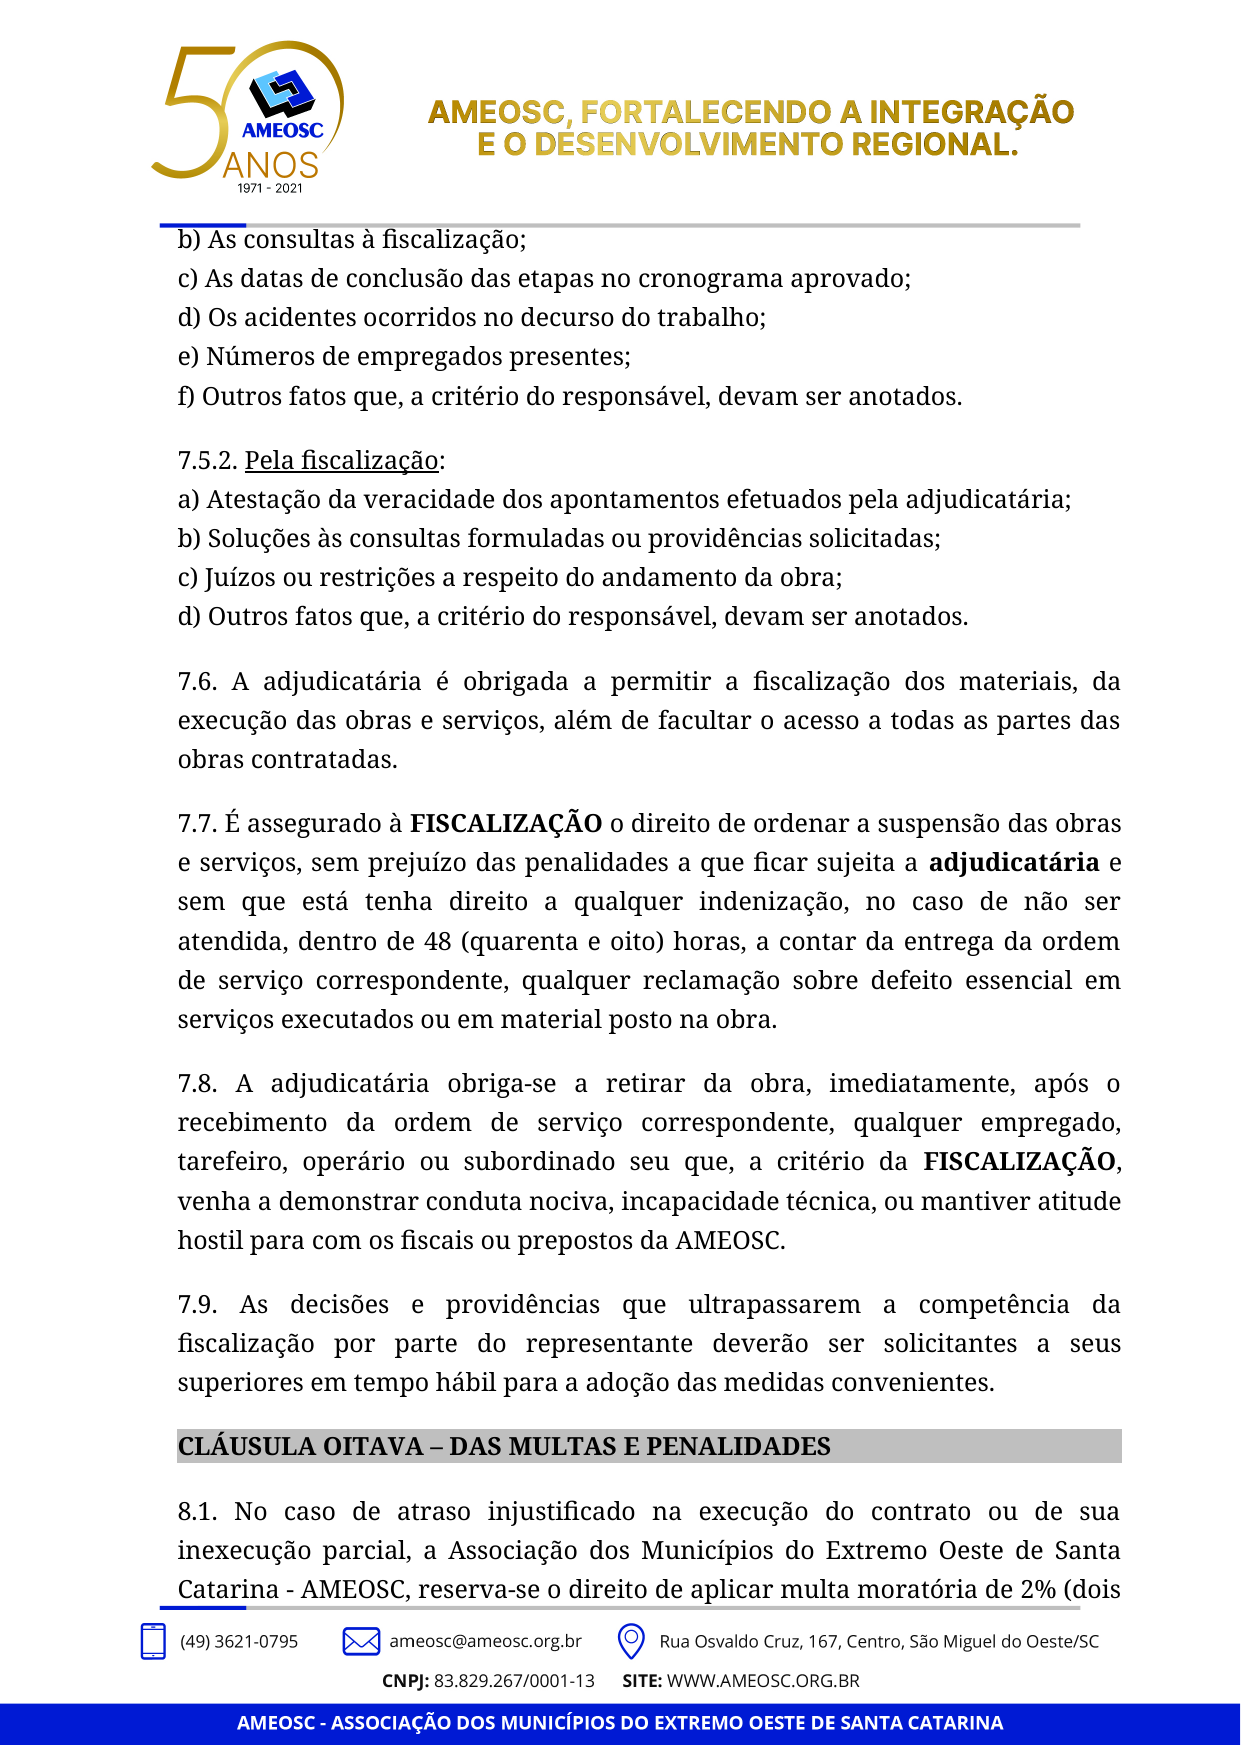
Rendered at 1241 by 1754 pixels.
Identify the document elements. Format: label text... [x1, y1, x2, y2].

text 7.7. É assegurado à FISCALIZAÇÃO o direito de ordenar a suspensão das obras e serviços, sem prejuízo das penalidades a que ficar sujeita a adjudicatária e sem que está tenha direito a qualquer indenização, no caso de não ser atendida, dentro de 48 (quarenta e oito) horas, a contar da entrega da ordem de serviço correspondente, qualquer reclamação sobre defeito essencial em serviços executados ou em material posto na obra. [177, 806, 1122, 1036]
text 7.8. A adjudicatária obriga-se a retirar da obra, imediatamente, após o recebimento da ordem de serviço correspondente, qualquer empregado, tarefeiro, operário ou subordinado seu que, a critério da FISCALIZAÇÃO, venha a demonstrar conduta nociva, incapacidade técnica, ou mantiver atitude hostil para com os fiscais ou prepostos da AMEOSC. [177, 1066, 1122, 1256]
text CLÁUSULA OITAVA – DAS MULTAS E PENALIDADES [177, 1429, 1122, 1463]
text d) Os acidentes ocorridos no decurso do trabalho; [177, 300, 1122, 334]
text a) Atestação da veracidade dos apontamentos efetuados pela adjudicatária; [177, 482, 1122, 516]
text d) Outros fatos que, a critério do responsável, devam ser anotados. [177, 599, 1122, 633]
text 7.9. As decisões e providências que ultrapassarem a competência da fiscalização por parte do representante deverão ser solicitantes a seus superiores em tempo hábil para a adoção das medidas convenientes. [177, 1287, 1122, 1399]
picture [0, 0, 1241, 1745]
text c) As datas de conclusão das etapas no cronograma aprovado; [177, 261, 1122, 295]
text f) Outros fatos que, a critério do responsável, devam ser anotados. [177, 378, 1122, 412]
text 7.5.2. Pela fiscalização: [177, 442, 1122, 476]
text b) As consultas à fiscalização; [177, 222, 1122, 256]
text e) Números de empregados presentes; [177, 339, 1122, 373]
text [177, 1493, 1122, 1606]
text 7.6. A adjudicatária é obrigada a permitir a fiscalização dos materiais, da execução das obras e serviços, além de facultar o acesso a todas as partes das obras contratadas. [177, 663, 1122, 776]
text b) Soluções às consultas formuladas ou providências solicitadas; [177, 521, 1122, 555]
text c) Juízos ou restrições a respeito do andamento da obra; [177, 560, 1122, 594]
